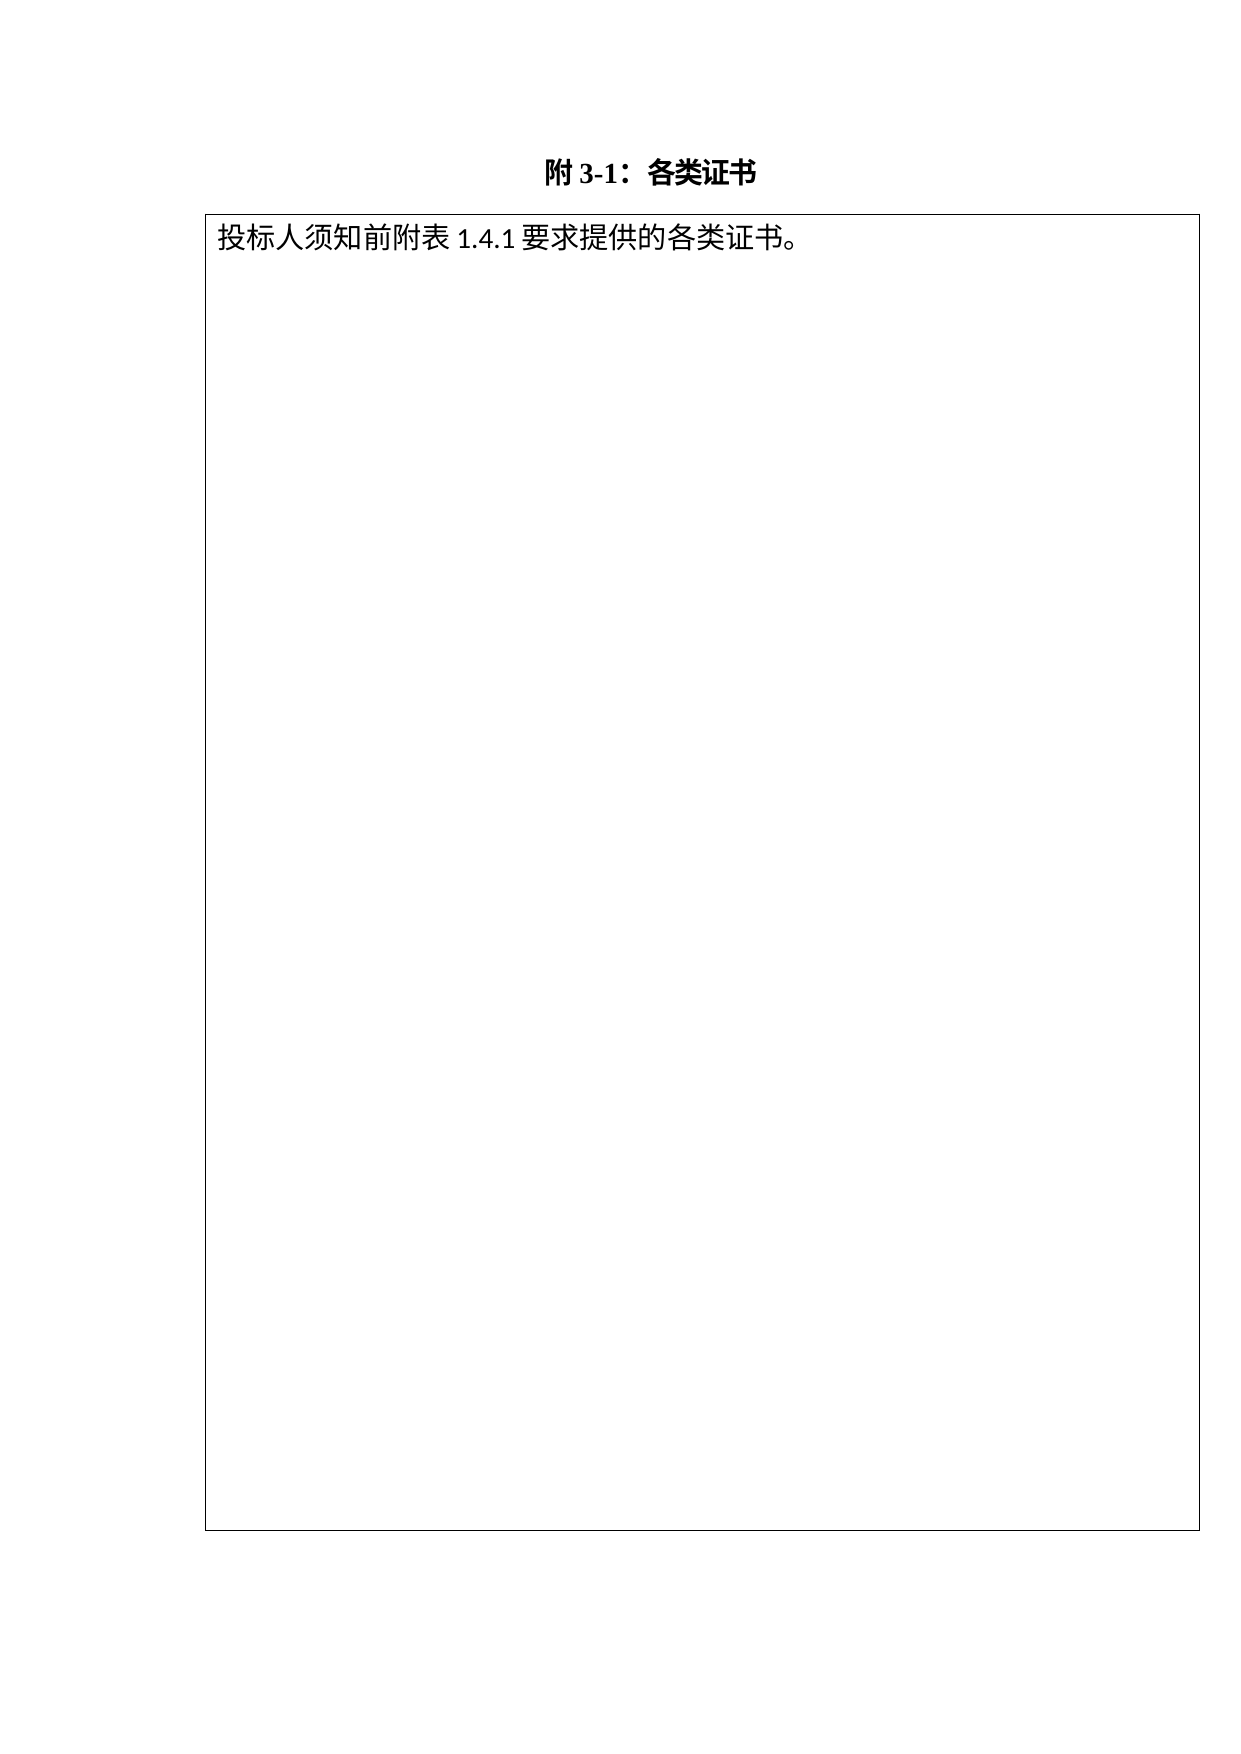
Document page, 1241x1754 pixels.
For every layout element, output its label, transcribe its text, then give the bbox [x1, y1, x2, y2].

subtitle 附3-1：各类证书 [187, 150, 1116, 192]
table_header 投标人须知前附表1.4.1要求提供的各类证书。 [206, 215, 1199, 1530]
